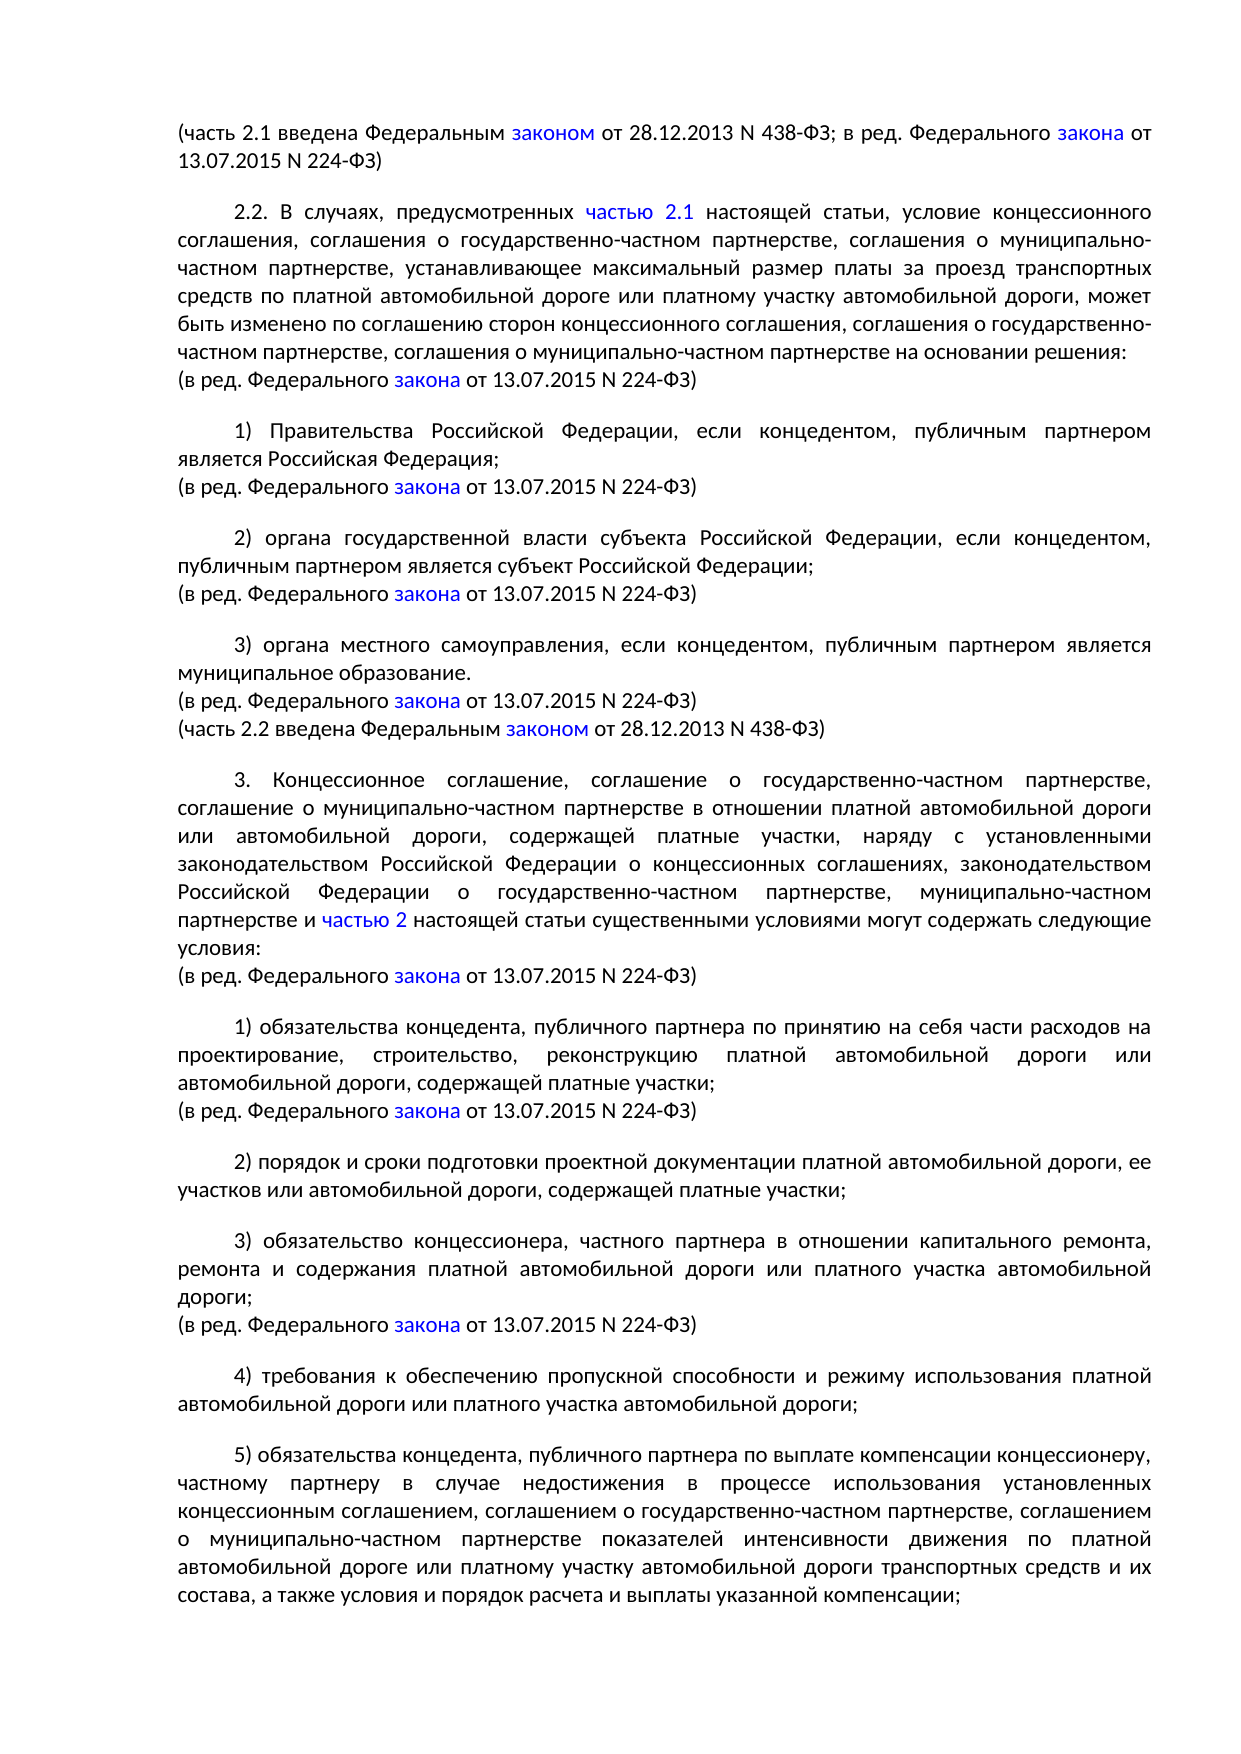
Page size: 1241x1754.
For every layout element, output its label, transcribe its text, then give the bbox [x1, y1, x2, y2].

text (в ред. Федерального закона от 13.07.2015 N 224-ФЗ) [177, 686, 1152, 714]
text (в ред. Федерального закона от 13.07.2015 N 224-ФЗ) [177, 1310, 1152, 1338]
text (часть 2.1 введена Федеральным законом от 28.12.2013 N 438-ФЗ; в ред. Федерального закона от 13.07.2015 N 224-ФЗ) [177, 118, 1152, 174]
text 1) Правительства Российской Федерации, если концедентом, публичным партнером является Российская Федерация; [177, 416, 1152, 472]
text 4) требования к обеспечению пропускной способности и режиму использования платной автомобильной дороги или платного участка автомобильной дороги; [177, 1361, 1152, 1417]
text 2.2. В случаях, предусмотренных частью 2.1 настоящей статьи, условие концессионного соглашения, соглашения о государственно-частном партнерстве, соглашения о муниципально-частном партнерстве, устанавливающее максимальный размер платы за проезд транспортных средств по платной автомобильной дороге или платному участку автомобильной дороги, может быть изменено по соглашению сторон концессионного соглашения, соглашения о государственно-частном партнерстве, соглашения о муниципально-частном партнерстве на основании решения: [177, 197, 1152, 365]
text (в ред. Федерального закона от 13.07.2015 N 224-ФЗ) [177, 961, 1152, 989]
text (часть 2.2 введена Федеральным законом от 28.12.2013 N 438-ФЗ) [177, 714, 1152, 742]
text 3) обязательство концессионера, частного партнера в отношении капитального ремонта, ремонта и содержания платной автомобильной дороги или платного участка автомобильной дороги; [177, 1226, 1152, 1310]
text 3) органа местного самоуправления, если концедентом, публичным партнером является муниципальное образование. [177, 630, 1152, 686]
text 2) порядок и сроки подготовки проектной документации платной автомобильной дороги, ее участков или автомобильной дороги, содержащей платные участки; [177, 1147, 1152, 1203]
text (в ред. Федерального закона от 13.07.2015 N 224-ФЗ) [177, 365, 1152, 393]
text (в ред. Федерального закона от 13.07.2015 N 224-ФЗ) [177, 1096, 1152, 1124]
text (в ред. Федерального закона от 13.07.2015 N 224-ФЗ) [177, 579, 1152, 607]
text 2) органа государственной власти субъекта Российской Федерации, если концедентом, публичным партнером является субъект Российской Федерации; [177, 523, 1152, 579]
text 1) обязательства концедента, публичного партнера по принятию на себя части расходов на проектирование, строительство, реконструкцию платной автомобильной дороги или автомобильной дороги, содержащей платные участки; [177, 1012, 1152, 1096]
text (в ред. Федерального закона от 13.07.2015 N 224-ФЗ) [177, 472, 1152, 500]
text 5) обязательства концедента, публичного партнера по выплате компенсации концессионеру, частному партнеру в случае недостижения в процессе использования установленных концессионным соглашением, соглашением о государственно-частном партнерстве, соглашением о муниципально-частном партнерстве показателей интенсивности движения по платной автомобильной дороге или платному участку автомобильной дороги транспортных средств и их состава, а также условия и порядок расчета и выплаты указанной компенсации; [177, 1440, 1152, 1608]
text 3. Концессионное соглашение, соглашение о государственно-частном партнерстве, соглашение о муниципально-частном партнерстве в отношении платной автомобильной дороги или автомобильной дороги, содержащей платные участки, наряду с установленными законодательством Российской Федерации о концессионных соглашениях, законодательством Российской Федерации о государственно-частном партнерстве, муниципально-частном партнерстве и частью 2 настоящей статьи существенными условиями могут содержать следующие условия: [177, 765, 1152, 961]
